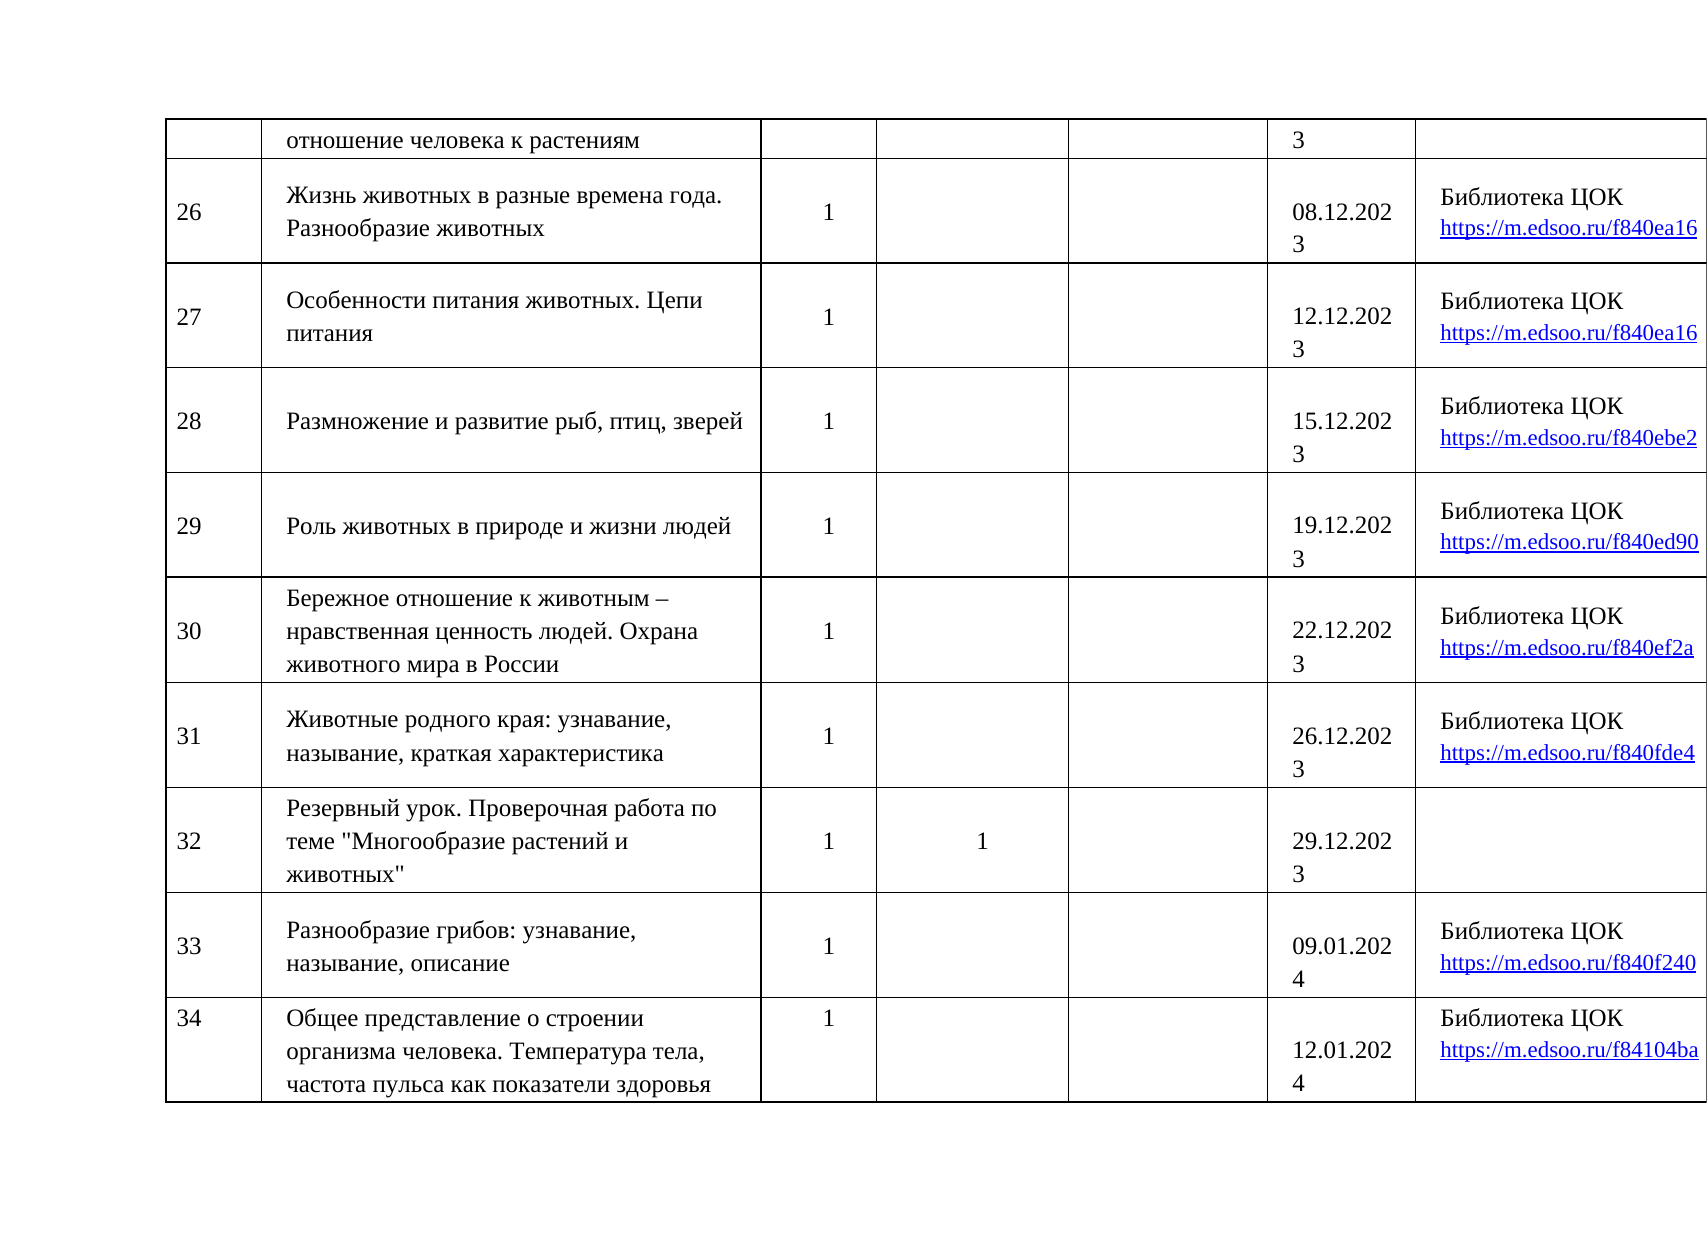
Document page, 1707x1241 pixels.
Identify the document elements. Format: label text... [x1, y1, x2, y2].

table_cell Роль животных в природе и жизни людей [262, 473, 760, 576]
table_cell Библиотека ЦОК https://m.edsoo.ru/f840ea16 [1416, 159, 1706, 262]
table_cell 1 [762, 473, 876, 576]
table_cell 08.12.2023 [1268, 159, 1415, 262]
table_cell 05.12.2023 [1268, 120, 1415, 157]
table_cell Резервный урок. Проверочная работа по теме "Многообразие растений и животных" [262, 788, 760, 892]
table_cell 32 [167, 788, 261, 892]
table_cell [262, 120, 760, 157]
table_cell 22.12.2023 [1268, 578, 1415, 682]
table_cell [877, 473, 1068, 576]
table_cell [1416, 120, 1706, 157]
table_cell [1069, 264, 1267, 367]
table_cell Разнообразие грибов: узнавание, называние, описание [262, 893, 760, 996]
table_cell Размножение и развитие рыб, птиц, зверей [262, 368, 760, 472]
table_cell [1069, 159, 1267, 262]
table_cell [1069, 473, 1267, 576]
table_cell 15.12.2023 [1268, 368, 1415, 472]
table_cell 1 [762, 120, 876, 157]
table_cell Библиотека ЦОК https://m.edsoo.ru/f840ef2a [1416, 578, 1706, 682]
table_cell [877, 578, 1068, 682]
table_cell [1069, 120, 1267, 157]
table_cell [877, 893, 1068, 996]
table_cell 12.01.2024 [1268, 998, 1415, 1101]
table_cell [877, 368, 1068, 472]
table_cell [877, 159, 1068, 262]
table_cell Бережное отношение к животным – нравственная ценность людей. Охрана животного мира в России [262, 578, 760, 682]
table_cell 19.12.2023 [1268, 473, 1415, 576]
table_cell 09.01.2024 [1268, 893, 1415, 996]
table_cell 25 [167, 120, 261, 157]
table_cell Библиотека ЦОК https://m.edsoo.ru/f840fde4 [1416, 683, 1706, 786]
table_cell Животные родного края: узнавание, называние, краткая характеристика [262, 683, 760, 786]
table_cell 33 [167, 893, 261, 996]
table_cell 34 [167, 998, 261, 1101]
table_cell Особенности питания животных. Цепи питания [262, 264, 760, 367]
table_cell Жизнь животных в разные времена года. Разнообразие животных [262, 159, 760, 262]
table_cell 1 [762, 578, 876, 682]
table_cell 1 [762, 788, 876, 892]
table_cell 1 [877, 788, 1068, 892]
table_cell [1069, 788, 1267, 892]
table_cell 1 [762, 159, 876, 262]
table_cell 26.12.2023 [1268, 683, 1415, 786]
table_cell 1 [762, 368, 876, 472]
table_cell 12.12.2023 [1268, 264, 1415, 367]
table_cell 1 [762, 998, 876, 1101]
table_cell 1 [762, 683, 876, 786]
table_cell 28 [167, 368, 261, 472]
table_cell [1069, 998, 1267, 1101]
table_cell [877, 264, 1068, 367]
table_cell Библиотека ЦОК https://m.edsoo.ru/f840f240 [1416, 893, 1706, 996]
table_cell 31 [167, 683, 261, 786]
table_cell [1069, 893, 1267, 996]
table_cell [877, 998, 1068, 1101]
table_cell 26 [167, 159, 261, 262]
table_cell 30 [167, 578, 261, 682]
table_cell 1 [762, 893, 876, 996]
table_cell [1069, 683, 1267, 786]
table_cell 1 [762, 264, 876, 367]
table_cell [262, 998, 760, 1101]
table_cell Библиотека ЦОК https://m.edsoo.ru/f840ed90 [1416, 473, 1706, 576]
table_cell [1069, 578, 1267, 682]
table_cell 29.12.2023 [1268, 788, 1415, 892]
table_cell [877, 120, 1068, 157]
table_cell 27 [167, 264, 261, 367]
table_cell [1416, 998, 1706, 1101]
table_cell Библиотека ЦОК https://m.edsoo.ru/f840ea16 [1416, 264, 1706, 367]
table_cell [1416, 788, 1706, 892]
table_cell Библиотека ЦОК https://m.edsoo.ru/f840ebe2 [1416, 368, 1706, 472]
table_cell [877, 683, 1068, 786]
table_cell [1069, 368, 1267, 472]
table_cell 29 [167, 473, 261, 576]
